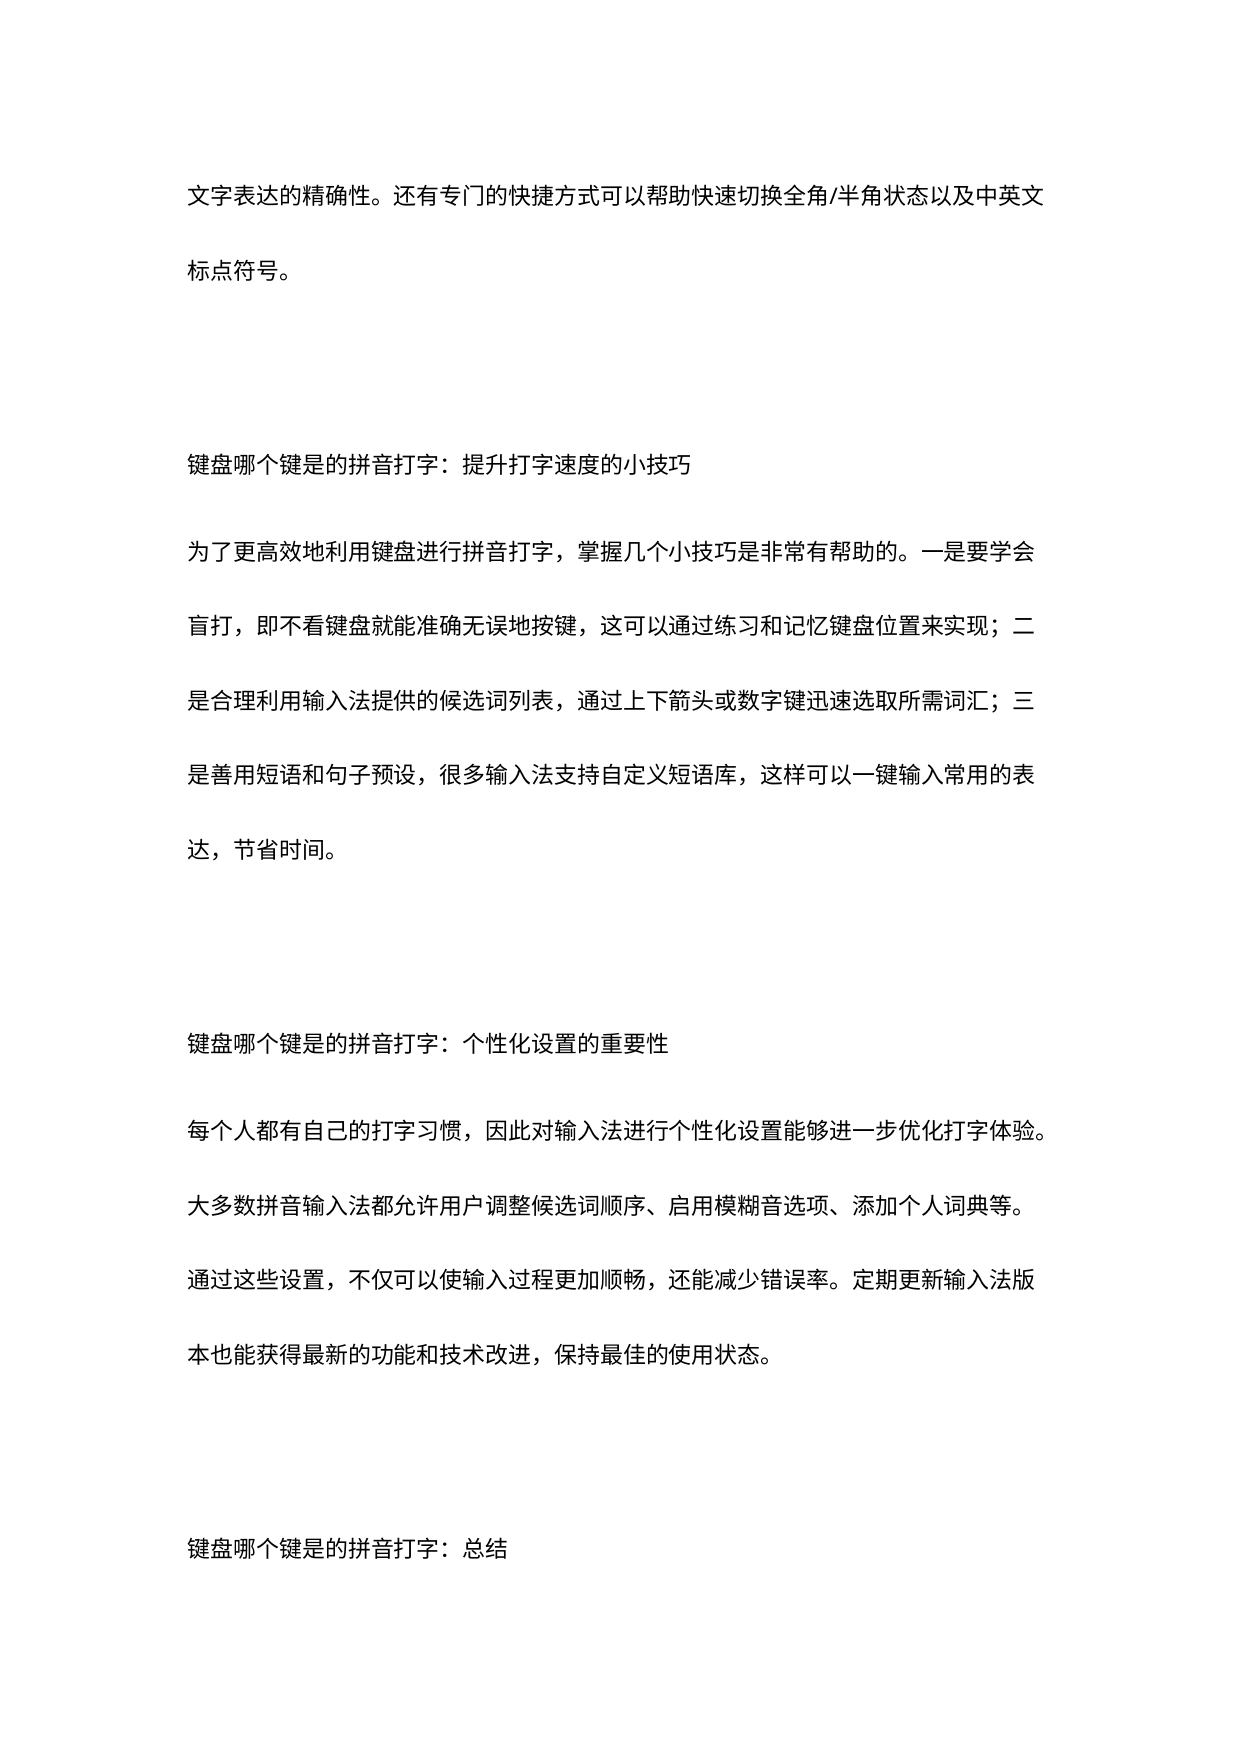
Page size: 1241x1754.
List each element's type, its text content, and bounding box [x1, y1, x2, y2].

text 键盘哪个键是的拼音打字：总结 [187, 1515, 1053, 1580]
text 每个人都有自己的打字习惯，因此对输入法进行个性化设置能够进一步优化打字体验。大多数拼音输入法都允许用户调整候选词顺序、启用模糊音选项、添加个人词典等。通过这些设置，不仅可以使输入过程更加顺畅，还能减少错误率。定期更新输入法版本也能获得最新的功能和技术改进，保持最佳的使用状态。 [187, 1097, 1053, 1386]
text 键盘哪个键是的拼音打字：提升打字速度的小技巧 [187, 431, 1053, 496]
text 为了更高效地利用键盘进行拼音打字，掌握几个小技巧是非常有帮助的。一是要学会盲打，即不看键盘就能准确无误地按键，这可以通过练习和记忆键盘位置来实现；二是合理利用输入法提供的候选词列表，通过上下箭头或数字键迅速选取所需词汇；三是善用短语和句子预设，很多输入法支持自定义短语库，这样可以一键输入常用的表达，节省时间。 [187, 517, 1053, 881]
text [187, 162, 1053, 302]
text 键盘哪个键是的拼音打字：个性化设置的重要性 [187, 1011, 1053, 1076]
